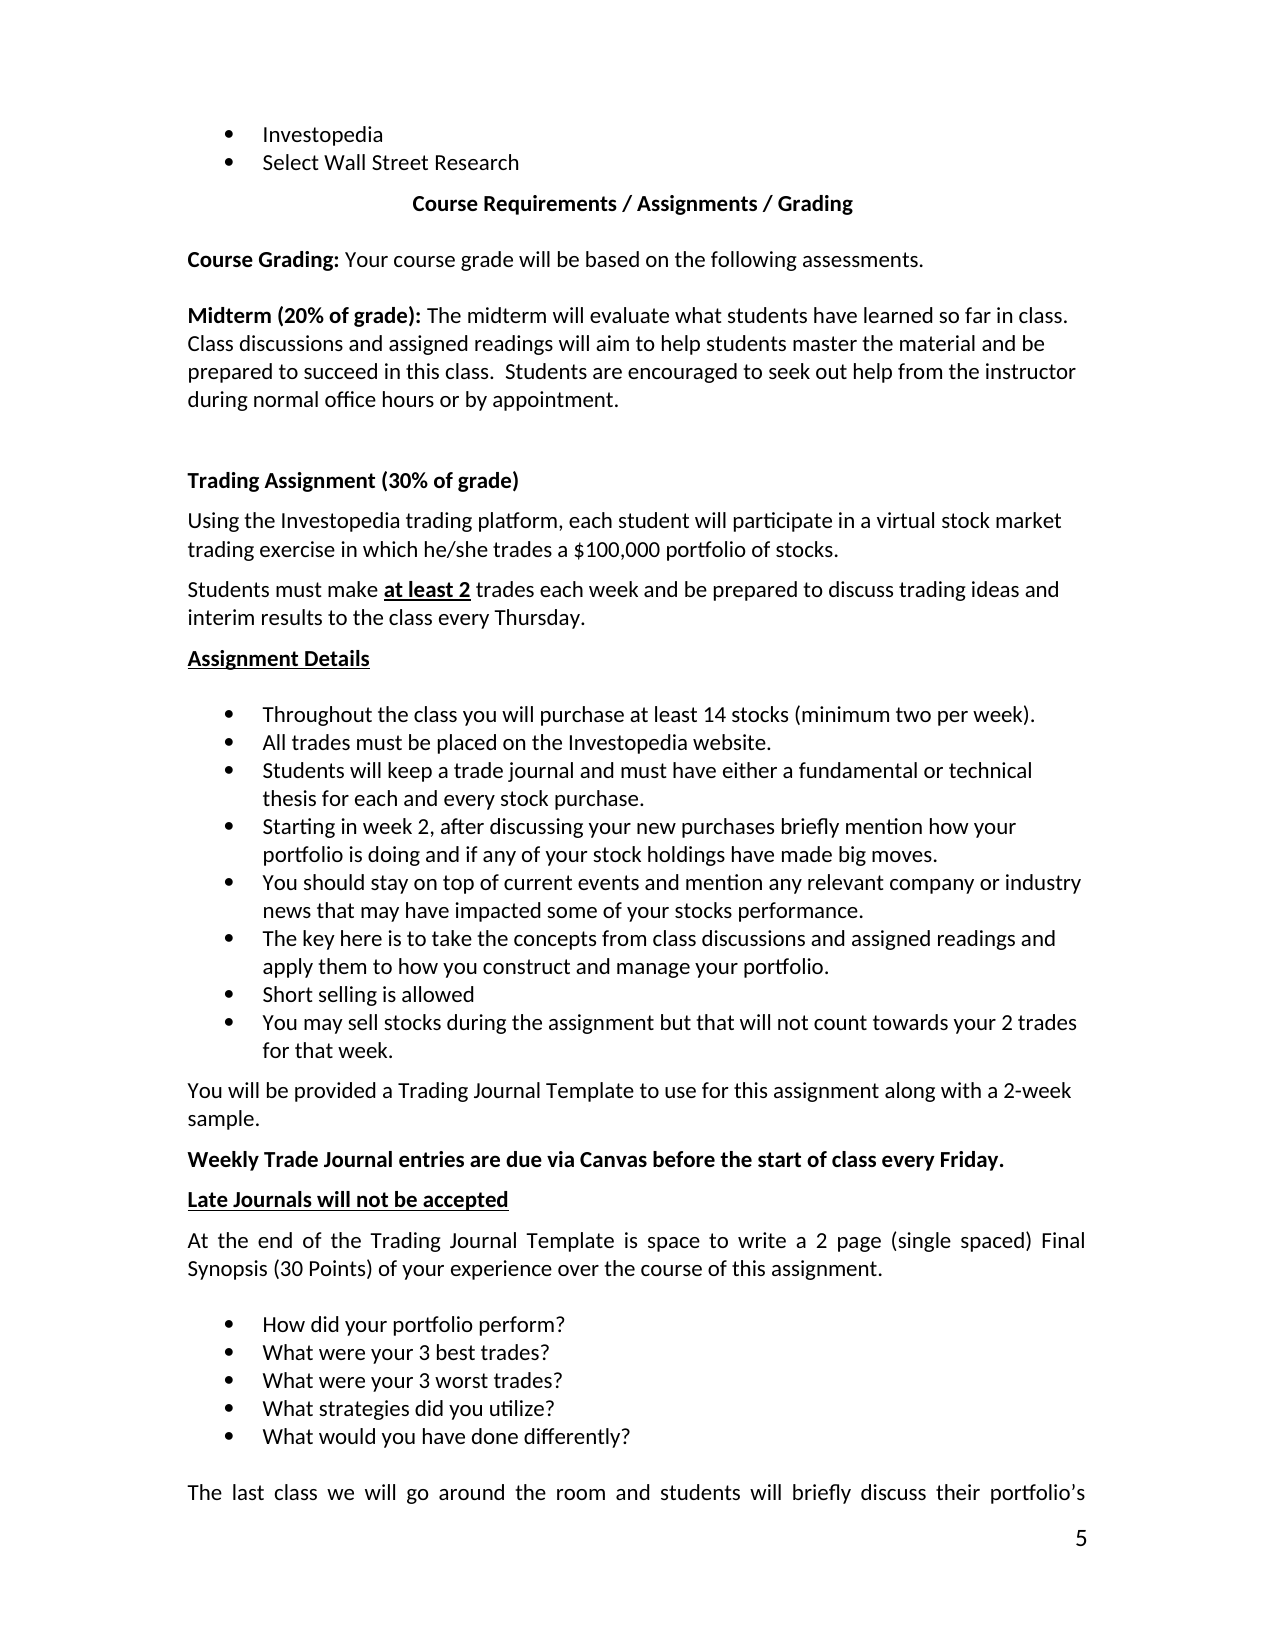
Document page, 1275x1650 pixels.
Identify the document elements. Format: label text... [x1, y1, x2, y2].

list Students will keep a trade journal and must have either a fundamental or technical thesis for each and every stock purchase. [225, 756, 1087, 812]
text Trading Assignment (30% of grade) [187, 466, 1087, 494]
list How did your portfolio perform? [225, 1310, 1087, 1338]
list Throughout the class you will purchase at least 14 stocks (minimum two per week). [225, 700, 1087, 728]
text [187, 1478, 1087, 1506]
text You will be provided a Trading Journal Template to use for this assignment along with a 2-week sample. [187, 1077, 1087, 1133]
list You should stay on top of current events and mention any relevant company or industry news that may have impacted some of your stocks performance. [225, 868, 1087, 924]
list All trades must be placed on the Investopedia website. [225, 728, 1087, 756]
text Course Grading: Your course grade will be based on the following assessments. [187, 245, 1087, 273]
text Weekly Trade Journal entries are due via Canvas before the start of class every Friday. [187, 1145, 1087, 1173]
text Using the Investopedia trading platform, each student will participate in a virtual stock market trading exercise in which he/she trades a $100,000 portfolio of stocks. [187, 507, 1087, 563]
text Midterm (20% of grade): The midterm will evaluate what students have learned so far in class. Class discussions and assigned readings will aim to help students master the material and be prepared to succeed in this class. Students are encouraged to seek out help from the instructor during normal office hours or by appointment. [187, 301, 1087, 413]
list What would you have done differently? [225, 1422, 1087, 1450]
list What strategies did you utilize? [225, 1394, 1087, 1422]
list What were your 3 worst trades? [225, 1366, 1087, 1394]
list Select Wall Street Research [225, 148, 1087, 176]
text Assignment Details [187, 644, 1087, 672]
list You may sell stocks during the assignment but that will not count towards your 2 trades for that week. [225, 1008, 1087, 1064]
text Course Requirements / Assignments / Grading [337, 189, 1087, 217]
list The key here is to take the concepts from class discussions and assigned readings and apply them to how you construct and manage your portfolio. [225, 924, 1087, 980]
list What were your 3 best trades? [225, 1338, 1087, 1366]
list Short selling is allowed [225, 980, 1087, 1008]
text Students must make at least 2 trades each week and be prepared to discuss trading ideas and interim results to the class every Thursday. [187, 575, 1087, 631]
text At the end of the Trading Journal Template is space to write a 2 page (single spaced) Final Synopsis (30 Points) of your experience over the course of this assignment. [187, 1226, 1087, 1282]
text Late Journals will not be accepted [187, 1186, 1087, 1214]
list Starting in week 2, after discussing your new purchases briefly mention how your portfolio is doing and if any of your stock holdings have made big moves. [225, 812, 1087, 868]
list Investopedia [225, 120, 1087, 148]
